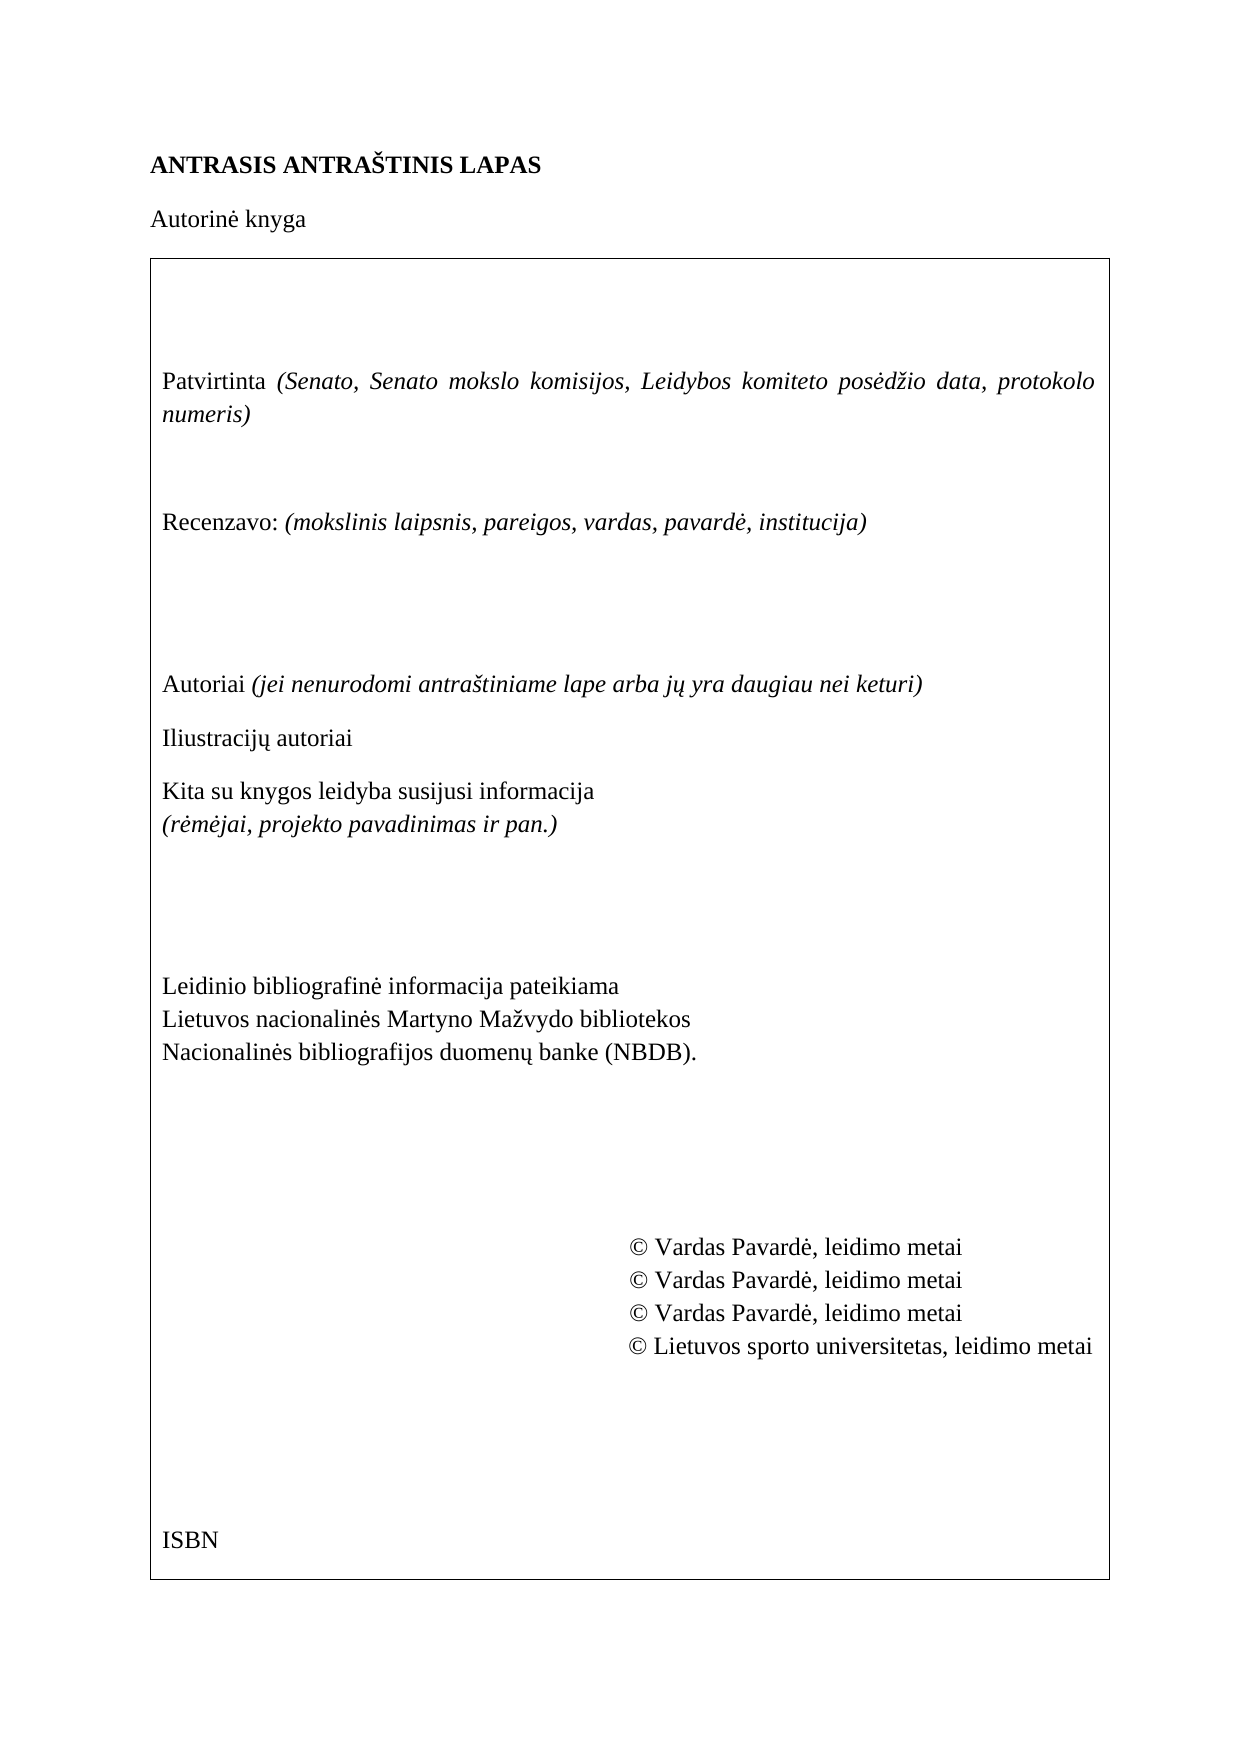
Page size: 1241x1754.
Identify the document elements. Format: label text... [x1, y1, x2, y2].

table_header Patvirtinta (Senato, Senato mokslo komisijos, Leidybos komiteto posėdžio data, protokolo numeris) Recenzavo: (mokslinis laipsnis, pareigos, vardas, pavardė, institucija) Autoriai (jei nenurodomi antraštiniame lape arba jų yra daugiau nei keturi) Iliustracijų autoriai Kita su knygos leidyba susijusi informacija (rėmėjai, projekto pavadinimas ir pan.) Leidinio bibliografinė informacija pateikiama Lietuvos nacionalinės Martyno Mažvydo bibliotekos Nacionalinės bibliografijos duomenų banke (NBDB). © Vardas Pavardė, leidimo metai © Vardas Pavardė, leidimo metai © Vardas Pavardė, leidimo metai © Lietuvos sporto universitetas, leidimo metai ISBN [151, 259, 1109, 1579]
text ANTRASIS ANTRAŠTINIS LAPAS [150, 150, 1090, 179]
text Autorinė knyga [150, 204, 1090, 233]
